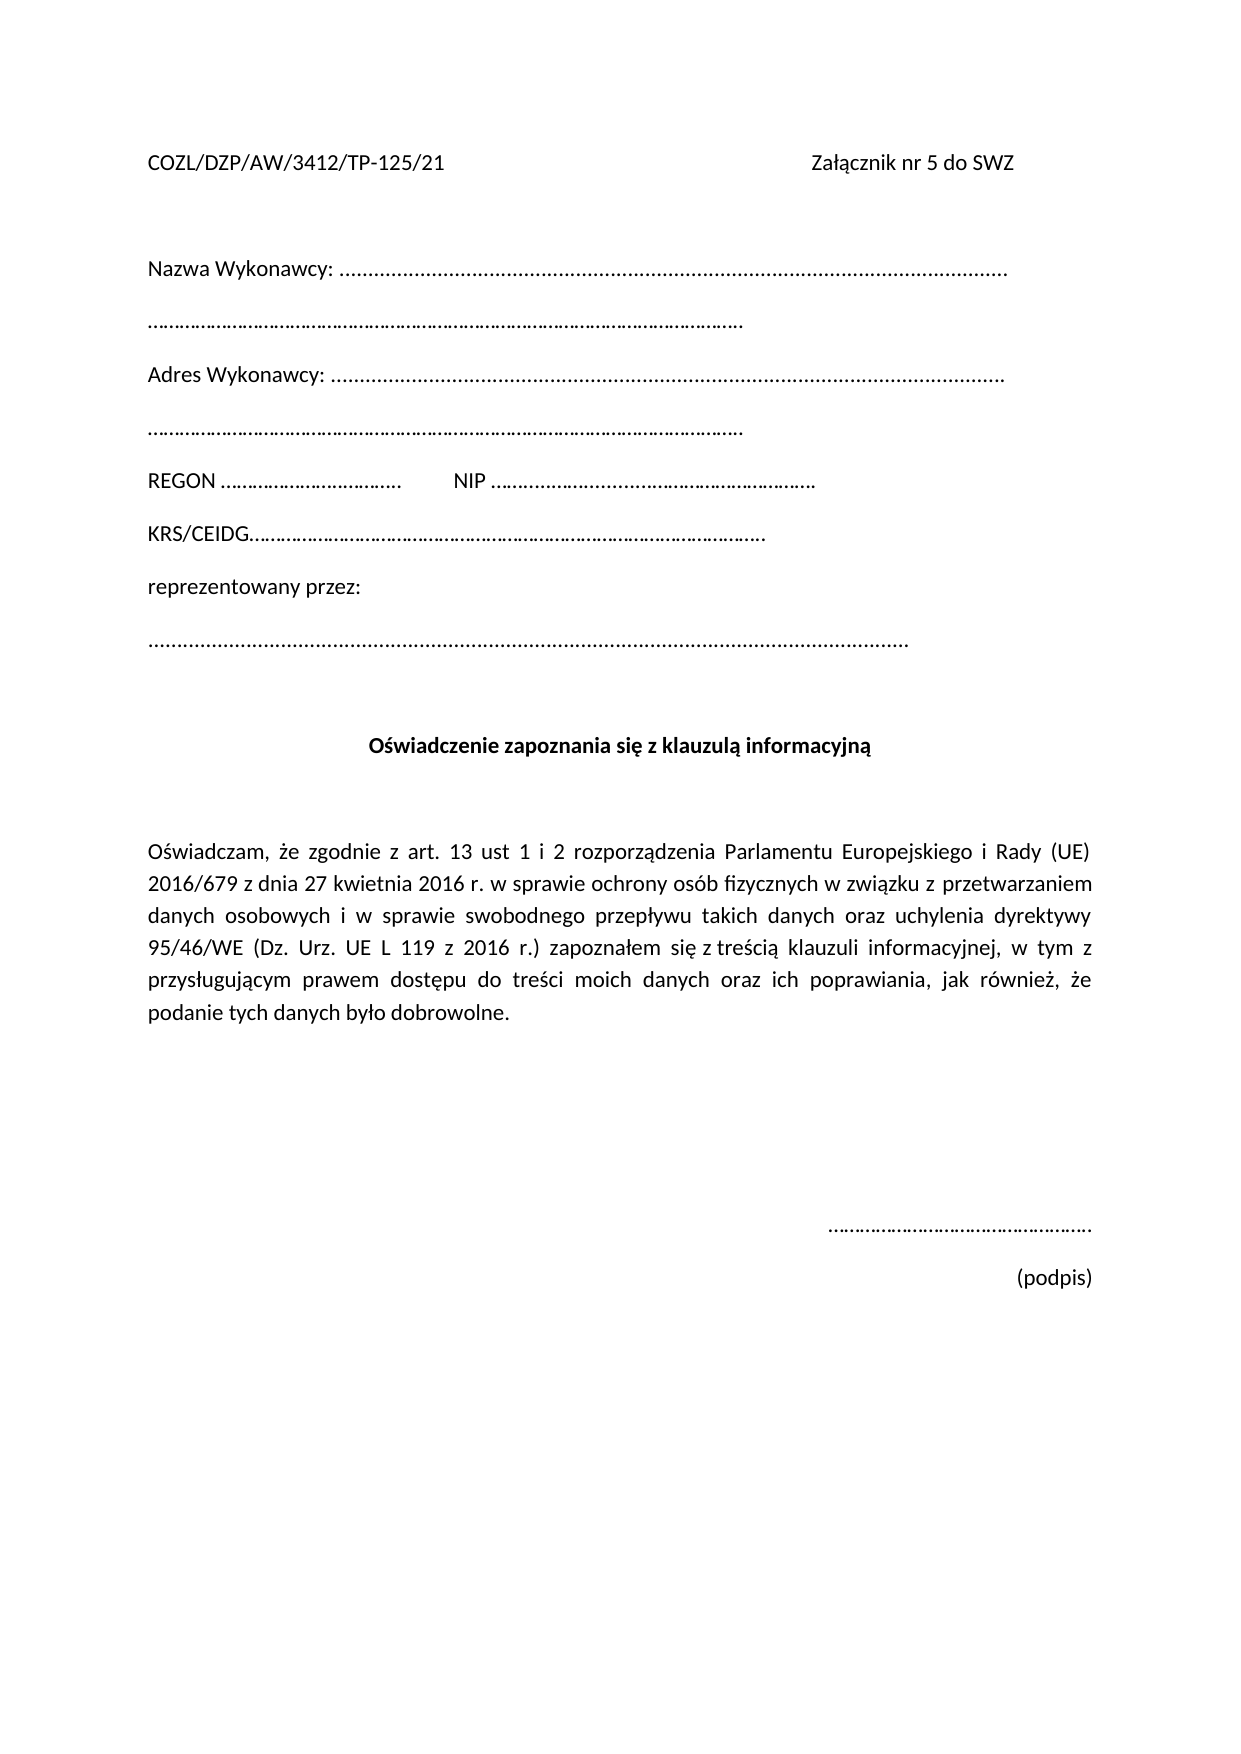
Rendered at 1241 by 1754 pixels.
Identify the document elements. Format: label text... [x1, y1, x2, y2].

text Oświadczenie zapoznania się z klauzulą informacyjną [148, 731, 1093, 759]
text ………………………………………………………………………………………………….. [148, 413, 1093, 441]
text (podpis) [148, 1263, 1093, 1291]
text REGON …………………..……….. NIP …….....……............…………………………. [148, 466, 1093, 494]
text COZL/DZP/AW/3412/TP-125/21 Załącznik nr 5 do SWZ [148, 148, 1093, 176]
text Adres Wykonawcy: ..................................................................................................................... [148, 360, 1093, 388]
text KRS/CEIDG…………………………………………………………………………………….. [148, 519, 1093, 547]
text ………………………………………………………………………………………………….. [148, 307, 1093, 335]
text reprezentowany przez: [148, 572, 1093, 600]
text ………………………………………….. [148, 1210, 1093, 1238]
text Oświadczam, że zgodnie z art. 13 ust 1 i 2 rozporządzenia Parlamentu Europejskiego i Rady (UE) 2016/679 z dnia 27 kwietnia 2016 r. w sprawie ochrony osób fizycznych w związku z przetwarzaniem danych osobowych i w sprawie swobodnego przepływu takich danych oraz uchylenia dyrektywy 95/46/WE (Dz. Urz. UE L 119 z 2016 r.) zapoznałem się z treścią klauzuli informacyjnej, w tym z przysługującym prawem dostępu do treści moich danych oraz ich poprawiania, jak również, że podanie tych danych było dobrowolne. [148, 837, 1093, 1026]
text Nazwa Wykonawcy: .................................................................................................................... [148, 254, 1093, 282]
text .................................................................................................................................... [148, 625, 1093, 653]
